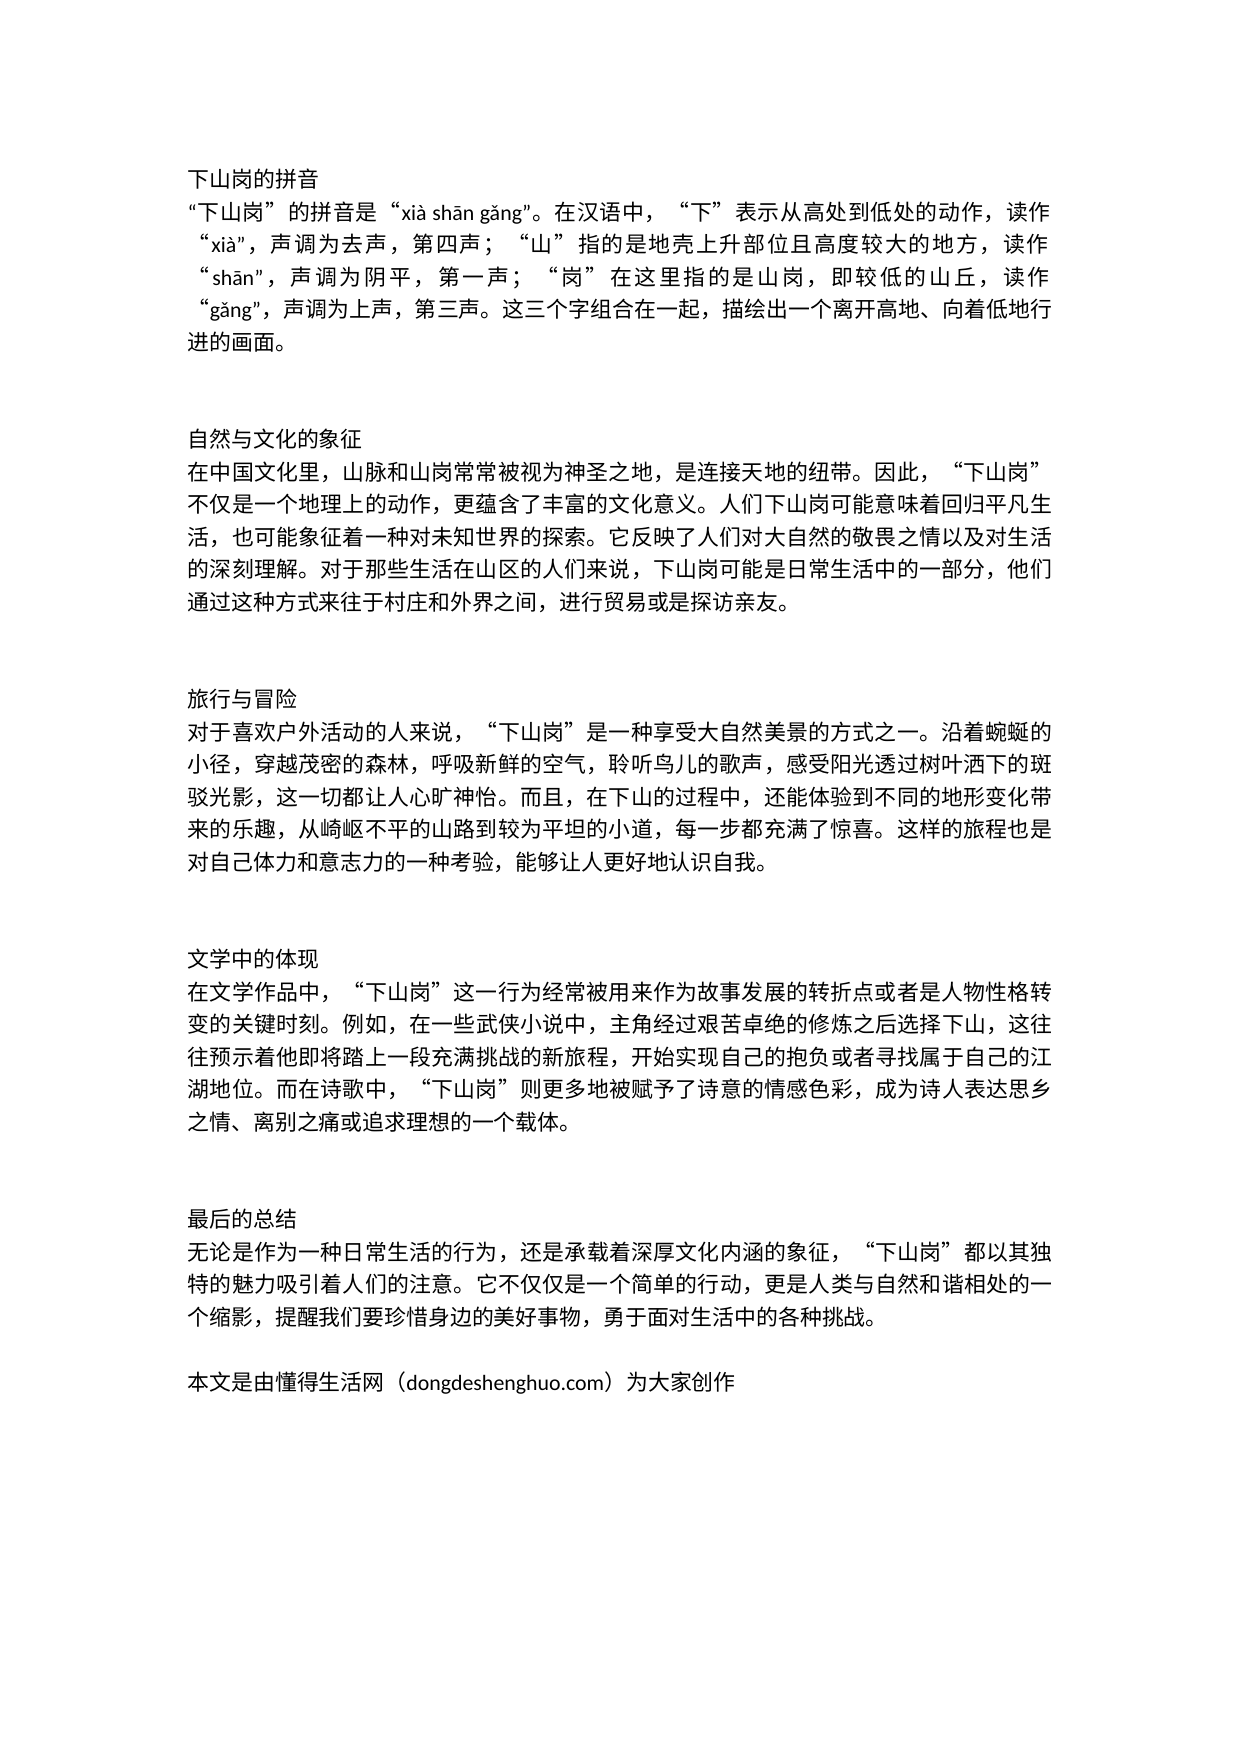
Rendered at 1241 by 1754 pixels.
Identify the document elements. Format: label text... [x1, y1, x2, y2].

text 自然与文化的象征 [187, 422, 1053, 454]
text 无论是作为一种日常生活的行为，还是承载着深厚文化内涵的象征，“下山岗”都以其独特的魅力吸引着人们的注意。它不仅仅是一个简单的行动，更是人类与自然和谐相处的一个缩影，提醒我们要珍惜身边的美好事物，勇于面对生活中的各种挑战。 [187, 1234, 1053, 1332]
text 在中国文化里，山脉和山岗常常被视为神圣之地，是连接天地的纽带。因此，“下山岗”不仅是一个地理上的动作，更蕴含了丰富的文化意义。人们下山岗可能意味着回归平凡生活，也可能象征着一种对未知世界的探索。它反映了人们对大自然的敬畏之情以及对生活的深刻理解。对于那些生活在山区的人们来说，下山岗可能是日常生活中的一部分，他们通过这种方式来往于村庄和外界之间，进行贸易或是探访亲友。 [187, 454, 1053, 617]
text 在文学作品中，“下山岗”这一行为经常被用来作为故事发展的转折点或者是人物性格转变的关键时刻。例如，在一些武侠小说中，主角经过艰苦卓绝的修炼之后选择下山，这往往预示着他即将踏上一段充满挑战的新旅程，开始实现自己的抱负或者寻找属于自己的江湖地位。而在诗歌中，“下山岗”则更多地被赋予了诗意的情感色彩，成为诗人表达思乡之情、离别之痛或追求理想的一个载体。 [187, 974, 1053, 1137]
text 最后的总结 [187, 1202, 1053, 1234]
text 下山岗的拼音 [187, 162, 1053, 194]
text 本文是由懂得生活网（dongdeshenghuo.com）为大家创作 [187, 1364, 1053, 1397]
text 对于喜欢户外活动的人来说，“下山岗”是一种享受大自然美景的方式之一。沿着蜿蜒的小径，穿越茂密的森林，呼吸新鲜的空气，聆听鸟儿的歌声，感受阳光透过树叶洒下的斑驳光影，这一切都让人心旷神怡。而且，在下山的过程中，还能体验到不同的地形变化带来的乐趣，从崎岖不平的山路到较为平坦的小道，每一步都充满了惊喜。这样的旅程也是对自己体力和意志力的一种考验，能够让人更好地认识自我。 [187, 714, 1053, 877]
text 文学中的体现 [187, 942, 1053, 974]
text 旅行与冒险 [187, 682, 1053, 714]
text “下山岗”的拼音是“xià shān gǎng”。在汉语中，“下”表示从高处到低处的动作，读作“xià”，声调为去声，第四声；“山”指的是地壳上升部位且高度较大的地方，读作“shān”，声调为阴平，第一声；“岗”在这里指的是山岗，即较低的山丘，读作“gǎng”，声调为上声，第三声。这三个字组合在一起，描绘出一个离开高地、向着低地行进的画面。 [187, 194, 1053, 357]
